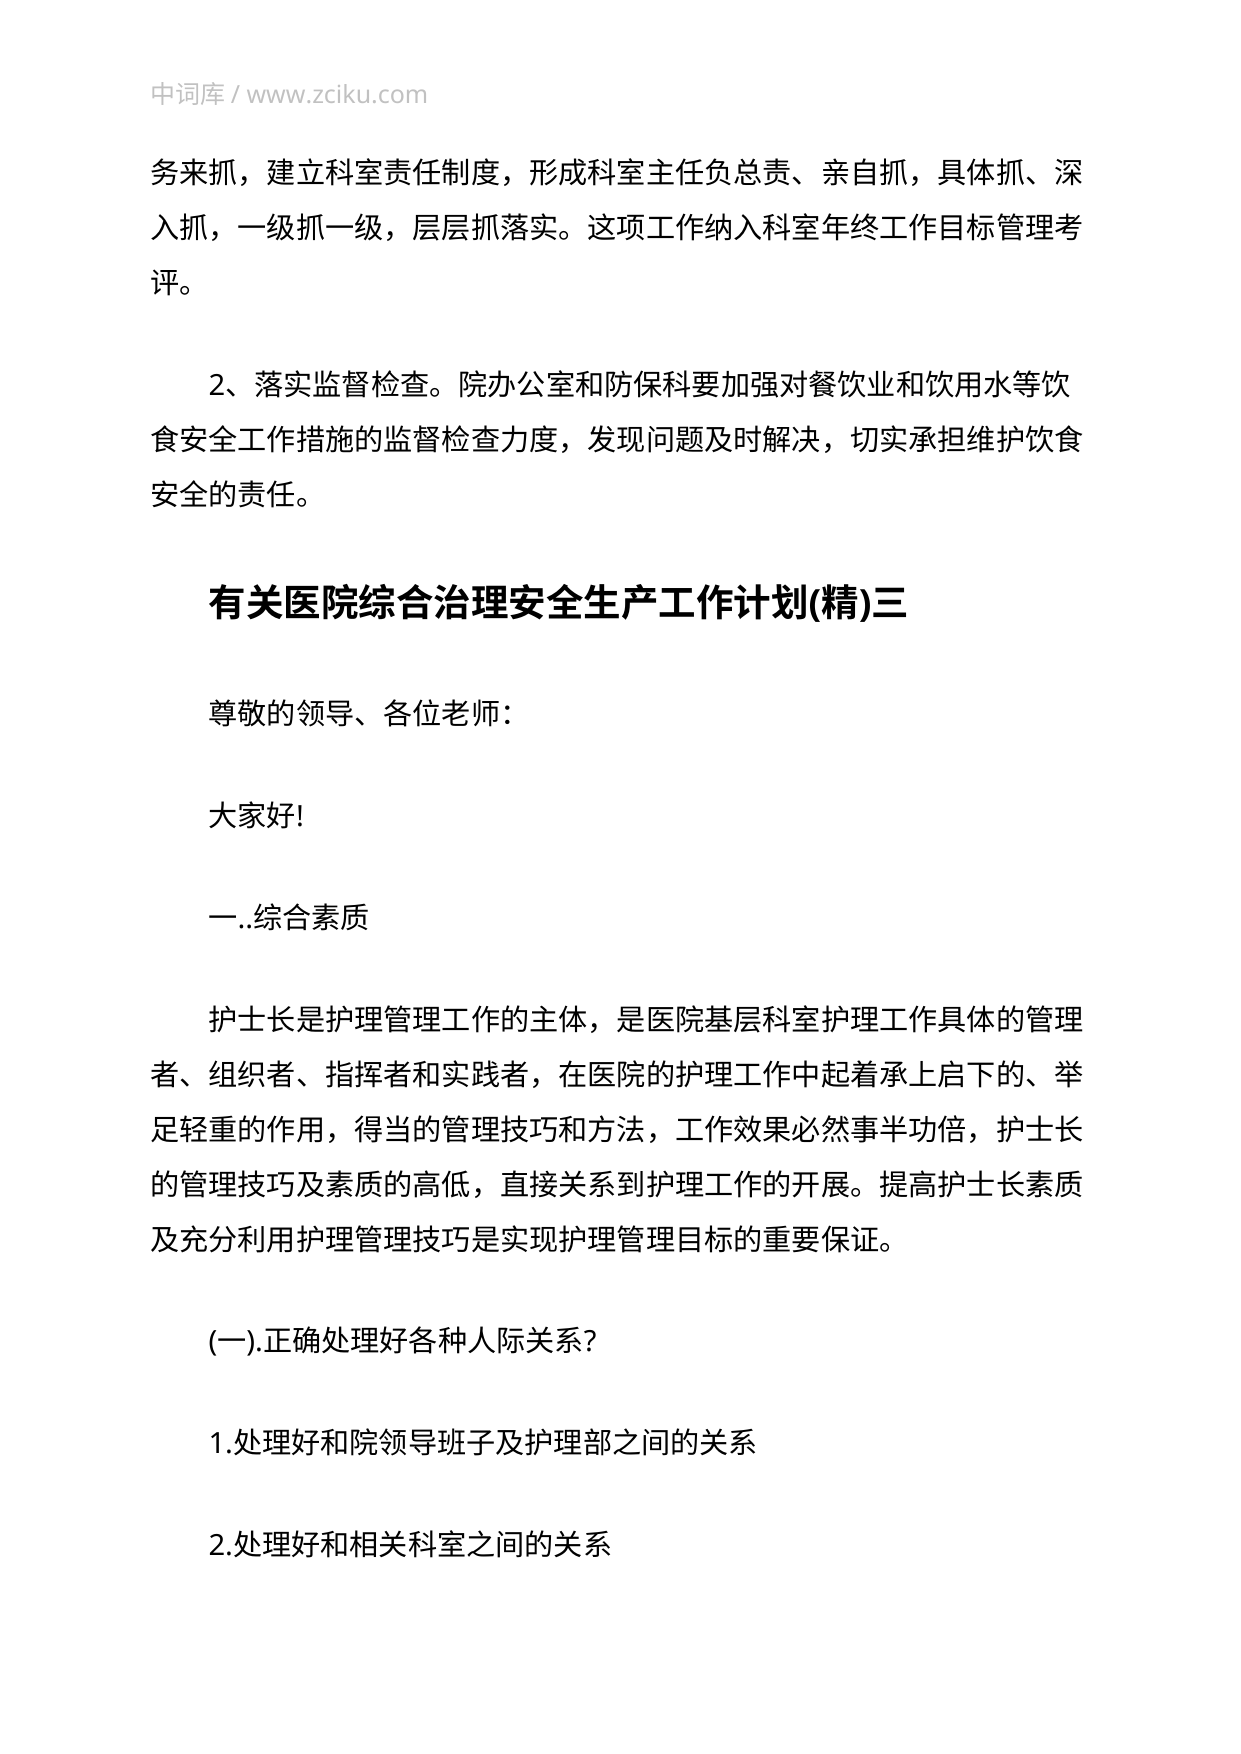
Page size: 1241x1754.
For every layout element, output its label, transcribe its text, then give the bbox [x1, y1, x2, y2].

text 2.处理好和相关科室之间的关系 [150, 1522, 1090, 1564]
text 护士长是护理管理工作的主体，是医院基层科室护理工作具体的管理者、组织者、指挥者和实践者，在医院的护理工作中起着承上启下的、举足轻重的作用，得当的管理技巧和方法，工作效果必然事半功倍，护士长的管理技巧及素质的高低，直接关系到护理工作的开展。提高护士长素质及充分利用护理管理技巧是实现护理管理目标的重要保证。 [150, 997, 1090, 1258]
text 2、落实监督检查。院办公室和防保科要加强对餐饮业和饮用水等饮食安全工作措施的监督检查力度，发现问题及时解决，切实承担维护饮食安全的责任。 [150, 362, 1090, 514]
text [150, 150, 1090, 302]
text (一).正确处理好各种人际关系? [150, 1318, 1090, 1360]
text 一..综合素质 [150, 894, 1090, 937]
text 尊敬的领导、各位老师： [150, 691, 1090, 733]
text 大家好! [150, 793, 1090, 835]
text 有关医院综合治理安全生产工作计划(精)三 [150, 573, 1090, 628]
text 1.处理好和院领导班子及护理部之间的关系 [150, 1420, 1090, 1462]
